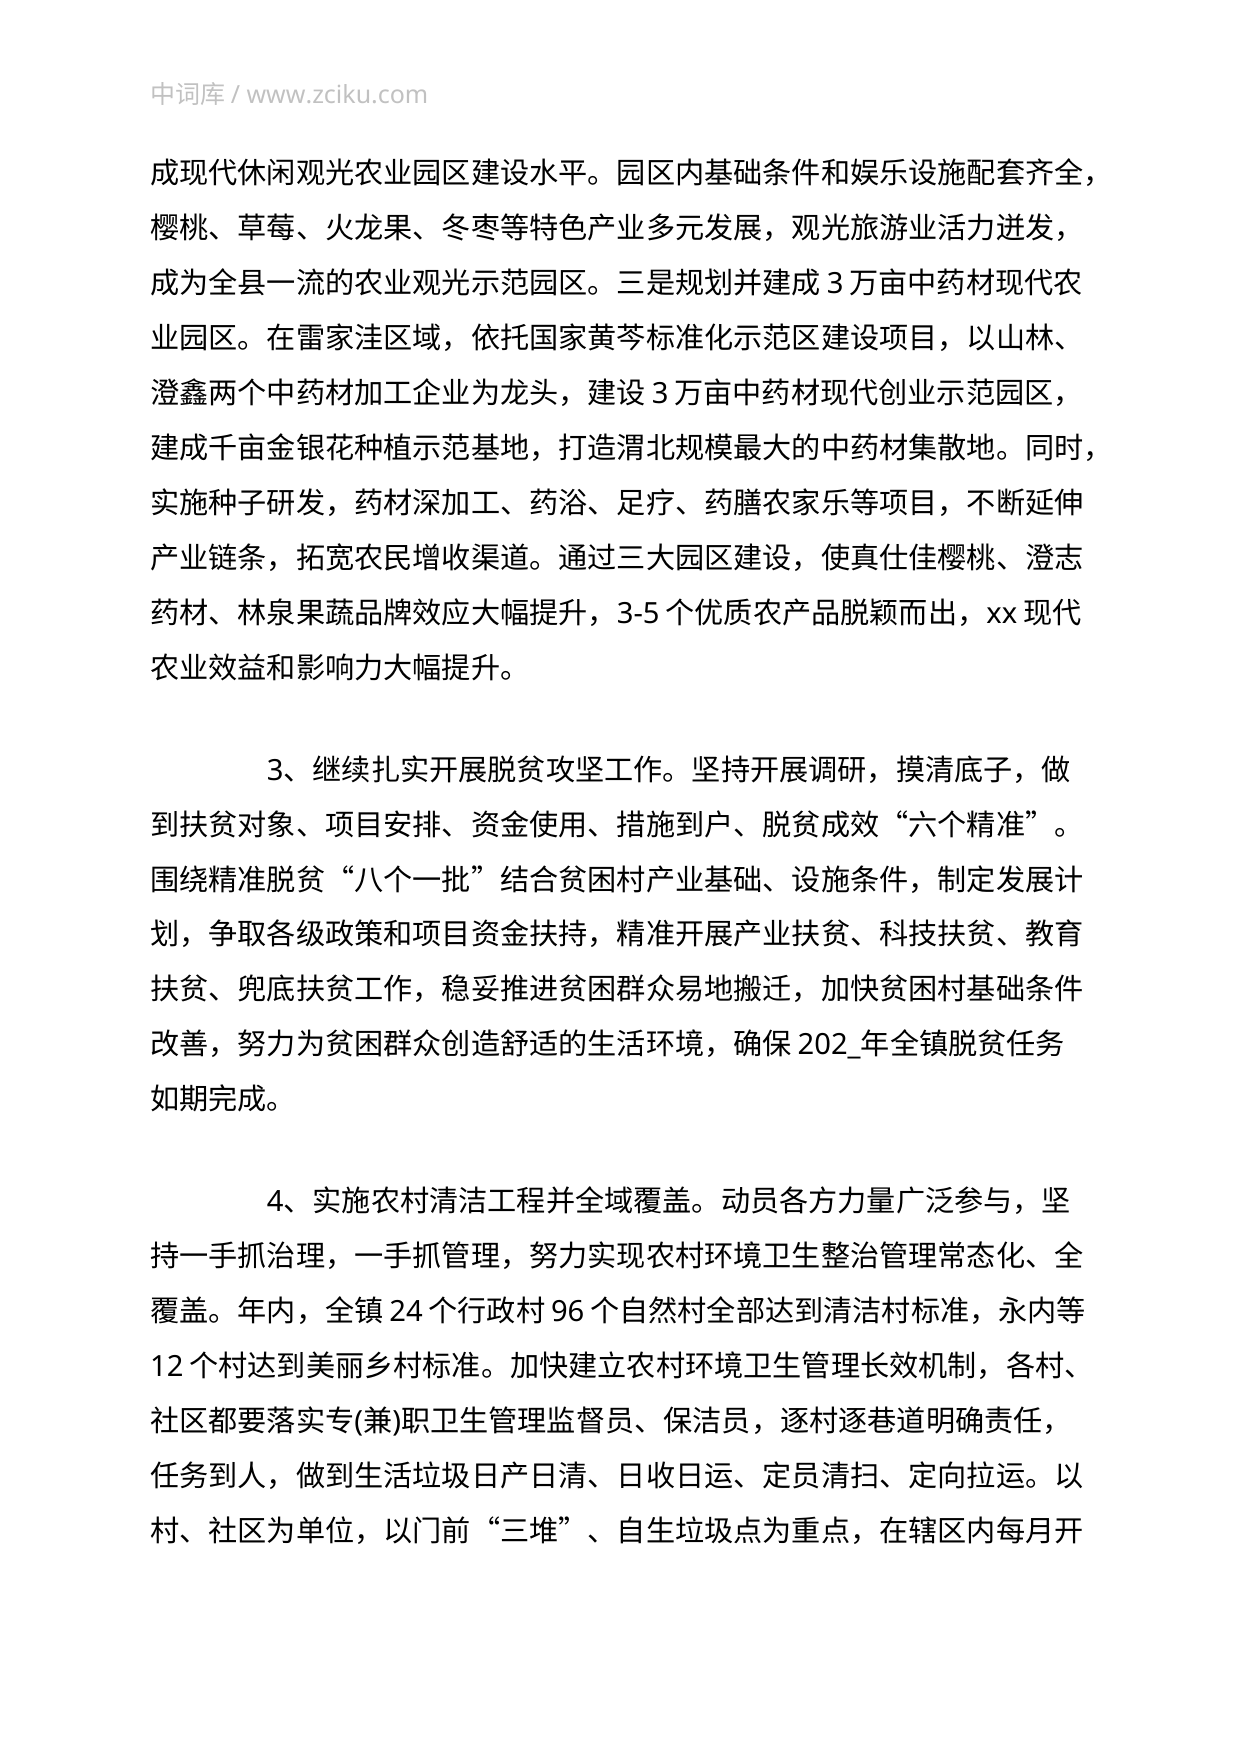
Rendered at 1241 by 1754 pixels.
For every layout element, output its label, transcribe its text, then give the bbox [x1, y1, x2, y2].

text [150, 1177, 1090, 1549]
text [150, 150, 1090, 687]
text 3、继续扎实开展脱贫攻坚工作。坚持开展调研，摸清底子，做到扶贫对象、项目安排、资金使用、措施到户、脱贫成效“六个精准”。围绕精准脱贫“八个一批”结合贫困村产业基础、设施条件，制定发展计划，争取各级政策和项目资金扶持，精准开展产业扶贫、科技扶贫、教育扶贫、兜底扶贫工作，稳妥推进贫困群众易地搬迁，加快贫困村基础条件改善，努力为贫困群众创造舒适的生活环境，确保202_年全镇脱贫任务如期完成。 [150, 746, 1090, 1118]
